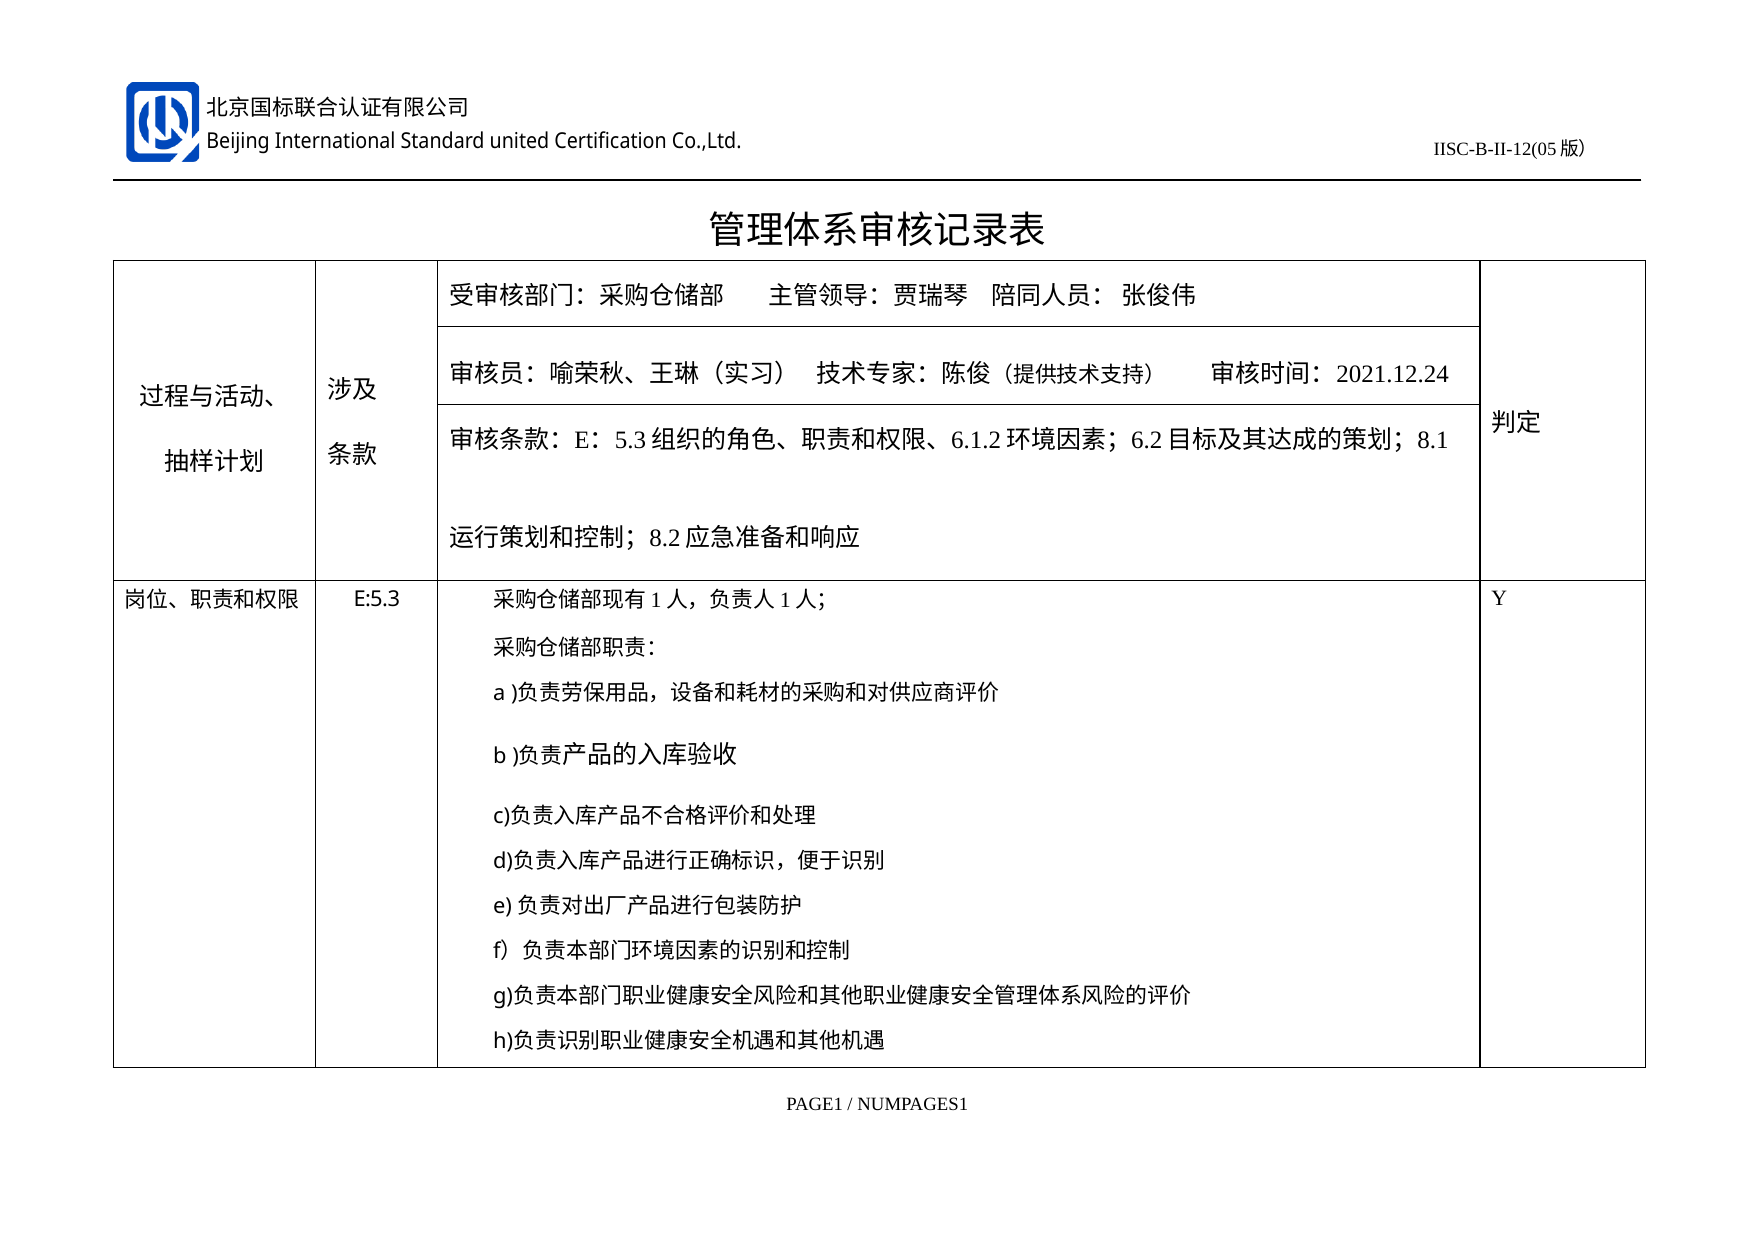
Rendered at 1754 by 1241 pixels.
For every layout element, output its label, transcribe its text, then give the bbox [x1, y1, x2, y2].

table_cell Y [1481, 581, 1645, 1067]
text 管理体系审核记录表 [112, 195, 1641, 260]
table_cell 审核员：喻荣秋、王琳（实习） 技术专家：陈俊（提供技术支持） 审核时间：2021.12.24 [438, 327, 1479, 404]
table_header 涉及 条款 [316, 261, 437, 580]
picture [126, 82, 200, 162]
table_header 过程与活动、 抽样计划 [114, 261, 315, 580]
table_cell E:5.3 [316, 581, 437, 1067]
table_cell 岗位、职责和权限 [114, 581, 315, 1067]
table_header 受审核部门：采购仓储部 主管领导：贾瑞琴 陪同人员： 张俊伟 [438, 261, 1479, 326]
table_header 判定 [1481, 261, 1645, 580]
table_cell 审核条款：E：5.3组织的角色、职责和权限、6.1.2环境因素；6.2目标及其达成的策划；8.1运行策划和控制；8.2应急准备和响应 [438, 405, 1479, 580]
